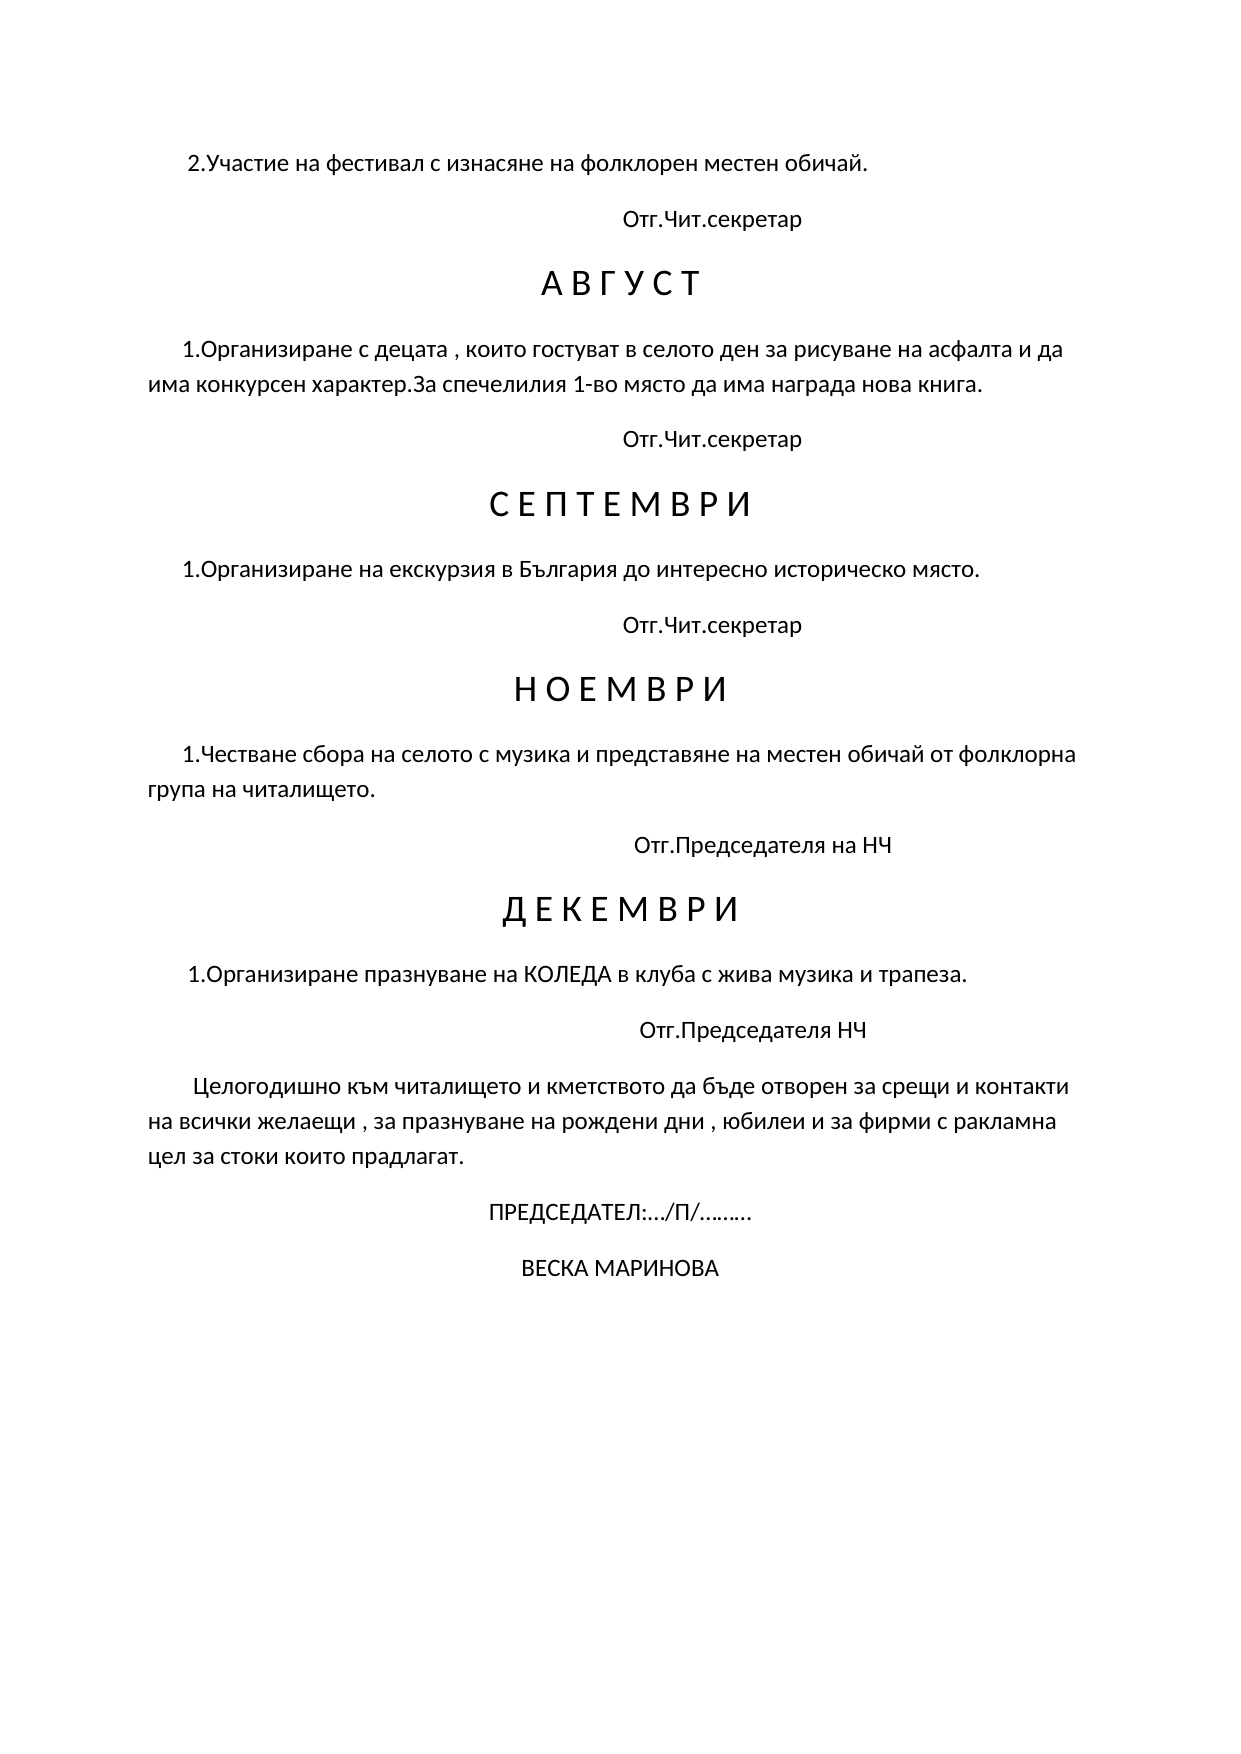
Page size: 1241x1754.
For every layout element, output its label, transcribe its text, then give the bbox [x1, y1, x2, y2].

text А В Г У С Т [148, 259, 1093, 305]
text ПРЕДСЕДАТЕЛ:…/П/……… [148, 1196, 1093, 1226]
text Отг.Председателя НЧ [148, 1014, 1093, 1045]
text ВЕСКА МАРИНОВА [148, 1252, 1093, 1282]
text Отг.Чит.секретар [148, 609, 1093, 639]
text Д Е К Е М В Р И [148, 885, 1093, 931]
text 1.Организиране на екскурзия в България до интересно историческо място. [148, 553, 1093, 583]
text 2.Участие на фестивал с изнасяне на фолклорен местен обичай. [148, 148, 1093, 178]
text С Е П Т Е М В Р И [148, 479, 1093, 525]
text 1.Организиране с децата , които гостуват в селото ден за рисуване на асфалта и да има конкурсен характер.За спечелилия 1-во място да има награда нова книга. [148, 333, 1093, 398]
text Целогодишно към читалището и кметството да бъде отворен за срещи и контакти на всички желаещи , за празнуване на рождени дни , юбилеи и за фирми с ракламна цел за стоки които прадлагат. [148, 1070, 1093, 1171]
text Н О Е М В Р И [148, 665, 1093, 711]
text Отг.Председателя на НЧ [148, 829, 1093, 859]
text Отг.Чит.секретар [148, 203, 1093, 234]
text 1.Организиране празнуване на КОЛЕДА в клуба с жива музика и трапеза. [148, 958, 1093, 989]
text Отг.Чит.секретар [148, 424, 1093, 454]
text 1.Честване сбора на селото с музика и представяне на местен обичай от фолклорна група на читалището. [148, 738, 1093, 804]
